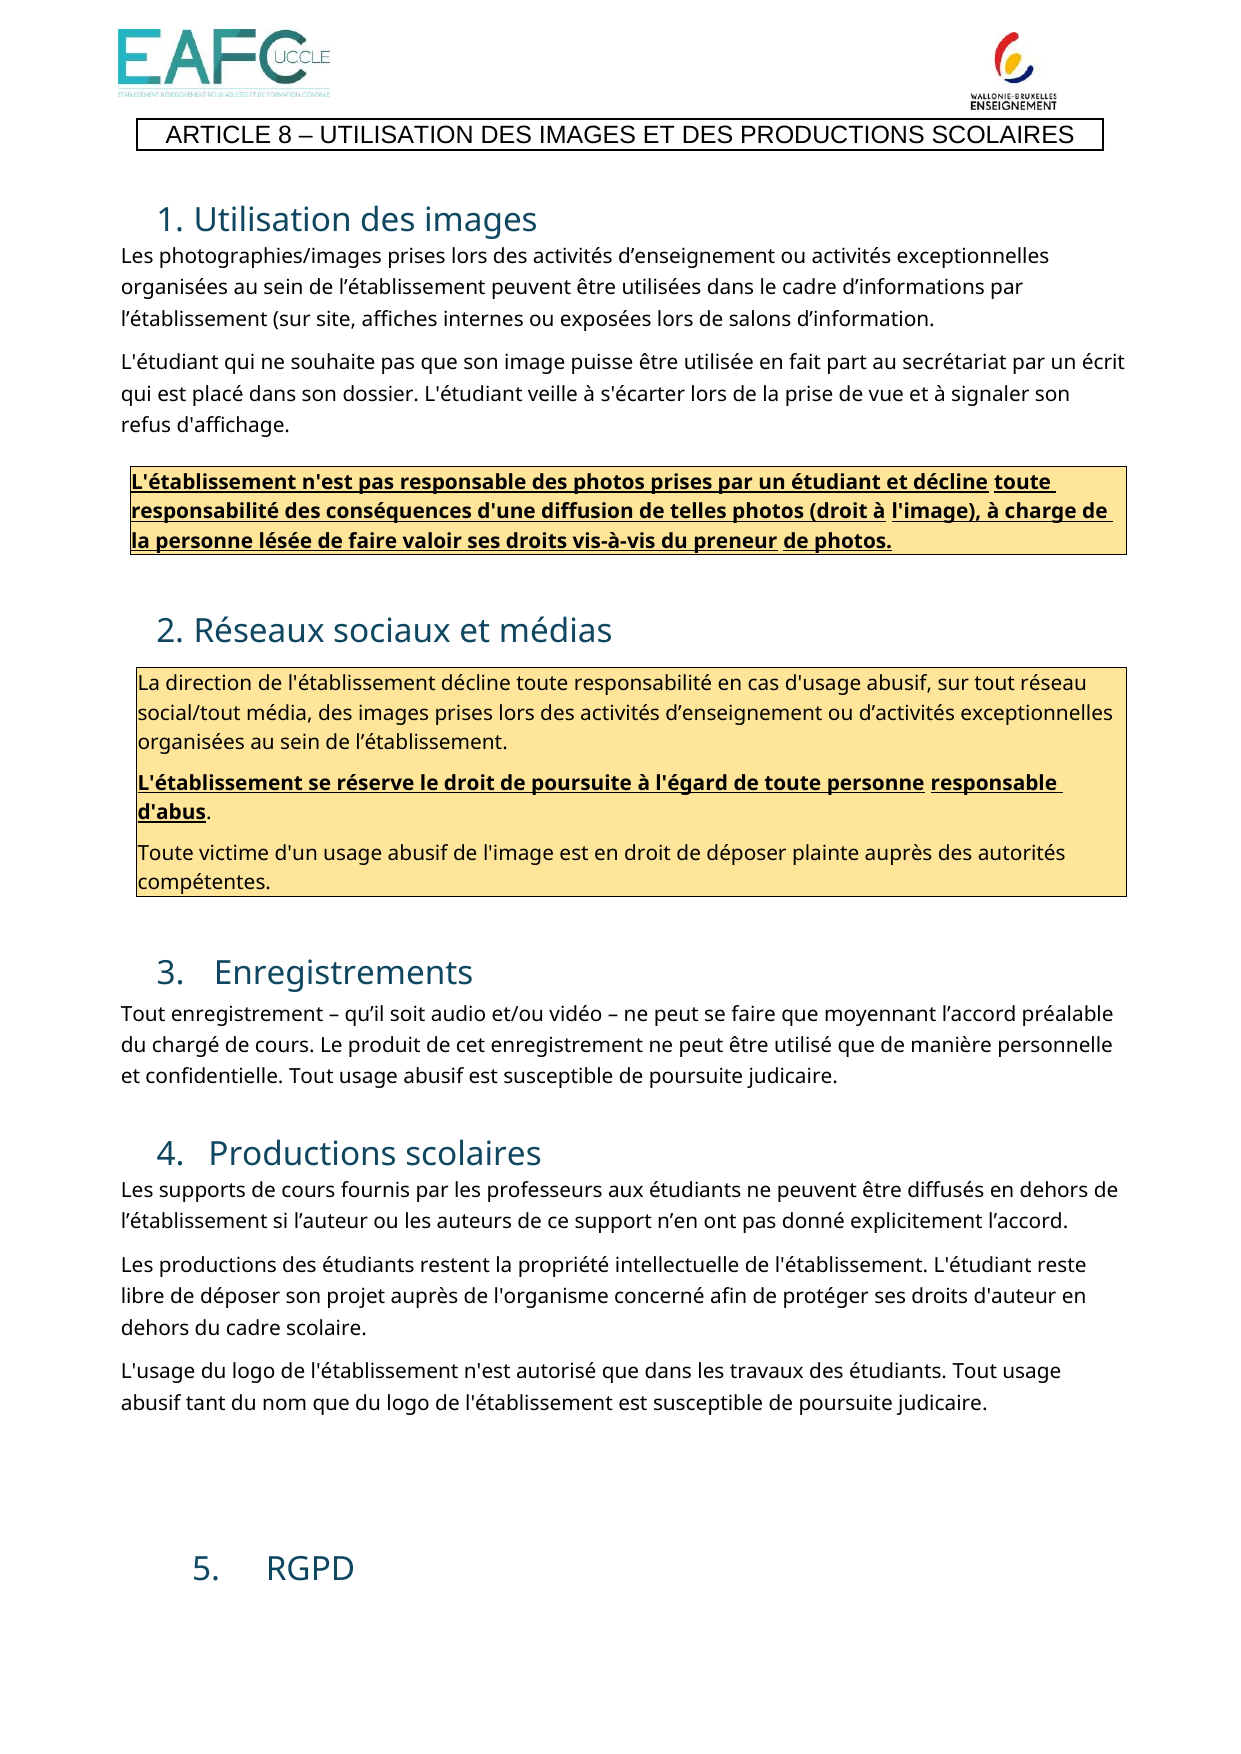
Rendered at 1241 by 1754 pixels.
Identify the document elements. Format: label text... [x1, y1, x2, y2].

text L'établissement se réserve le droit de poursuite à l'égard de toute personne responsable d'abus. [137, 767, 1126, 826]
text Les photographies/images prises lors des activités d’enseignement ou activités exceptionnelles organisées au sein de l’établissement peuvent être utilisées dans le cadre d’informations par l’établissement (sur site, affiches internes ou exposées lors de salons d’information. [121, 241, 1126, 332]
text Les supports de cours fournis par les professeurs aux étudiants ne peuvent être diffusés en dehors de l’établissement si l’auteur ou les auteurs de ce support n’en ont pas donné explicitement l’accord. [121, 1175, 1126, 1235]
subtitle 1. Utilisation des images [156, 196, 1126, 241]
text La direction de l'établissement décline toute responsabilité en cas d'usage abusif, sur tout réseau social/tout média, des images prises lors des activités d’enseignement ou d’activités exceptionnelles organisées au sein de l’établissement. [137, 668, 1126, 756]
subtitle ARTICLE 8 – UTILISATION DES IMAGES ET DES PRODUCTIONS SCOLAIRES [138, 120, 1102, 149]
text L'étudiant qui ne souhaite pas que son image puisse être utilisée en fait part au secrétariat par un écrit qui est placé dans son dossier. L'étudiant veille à s'écarter lors de la prise de vue et à signaler son refus d'affichage. [121, 347, 1126, 438]
subtitle 2. Réseaux sociaux et médias [156, 607, 1126, 653]
subtitle 5. RGPD [118, 1544, 1126, 1590]
text Toute victime d'un usage abusif de l'image est en droit de déposer plainte auprès des autorités compétentes. [137, 837, 1126, 896]
subtitle 4. Productions scolaires [118, 1130, 1126, 1175]
picture [118, 29, 330, 97]
text L'établissement n'est pas responsable des photos prises par un étudiant et décline toute responsabilité des conséquences d'une diffusion de telles photos (droit à l'image), à charge de la personne lésée de faire valoir ses droits vis-à-vis du preneur de photos. [131, 467, 1126, 554]
subtitle 3. Enregistrements [118, 949, 1126, 994]
text Les productions des étudiants restent la propriété intellectuelle de l'établissement. L'étudiant reste libre de déposer son projet auprès de l'organisme concerné afin de protéger ses droits d'auteur en dehors du cadre scolaire. [121, 1250, 1126, 1341]
text Tout enregistrement – qu’il soit audio et/ou vidéo – ne peut se faire que moyennant l’accord préalable du chargé de cours. Le produit de cet enregistrement ne peut être utilisé que de manière personnelle et confidentielle. Tout usage abusif est susceptible de poursuite judicaire. [121, 999, 1126, 1090]
picture [970, 32, 1057, 110]
text L'usage du logo de l'établissement n'est autorisé que dans les travaux des étudiants. Tout usage abusif tant du nom que du logo de l'établissement est susceptible de poursuite judicaire. [121, 1357, 1126, 1416]
